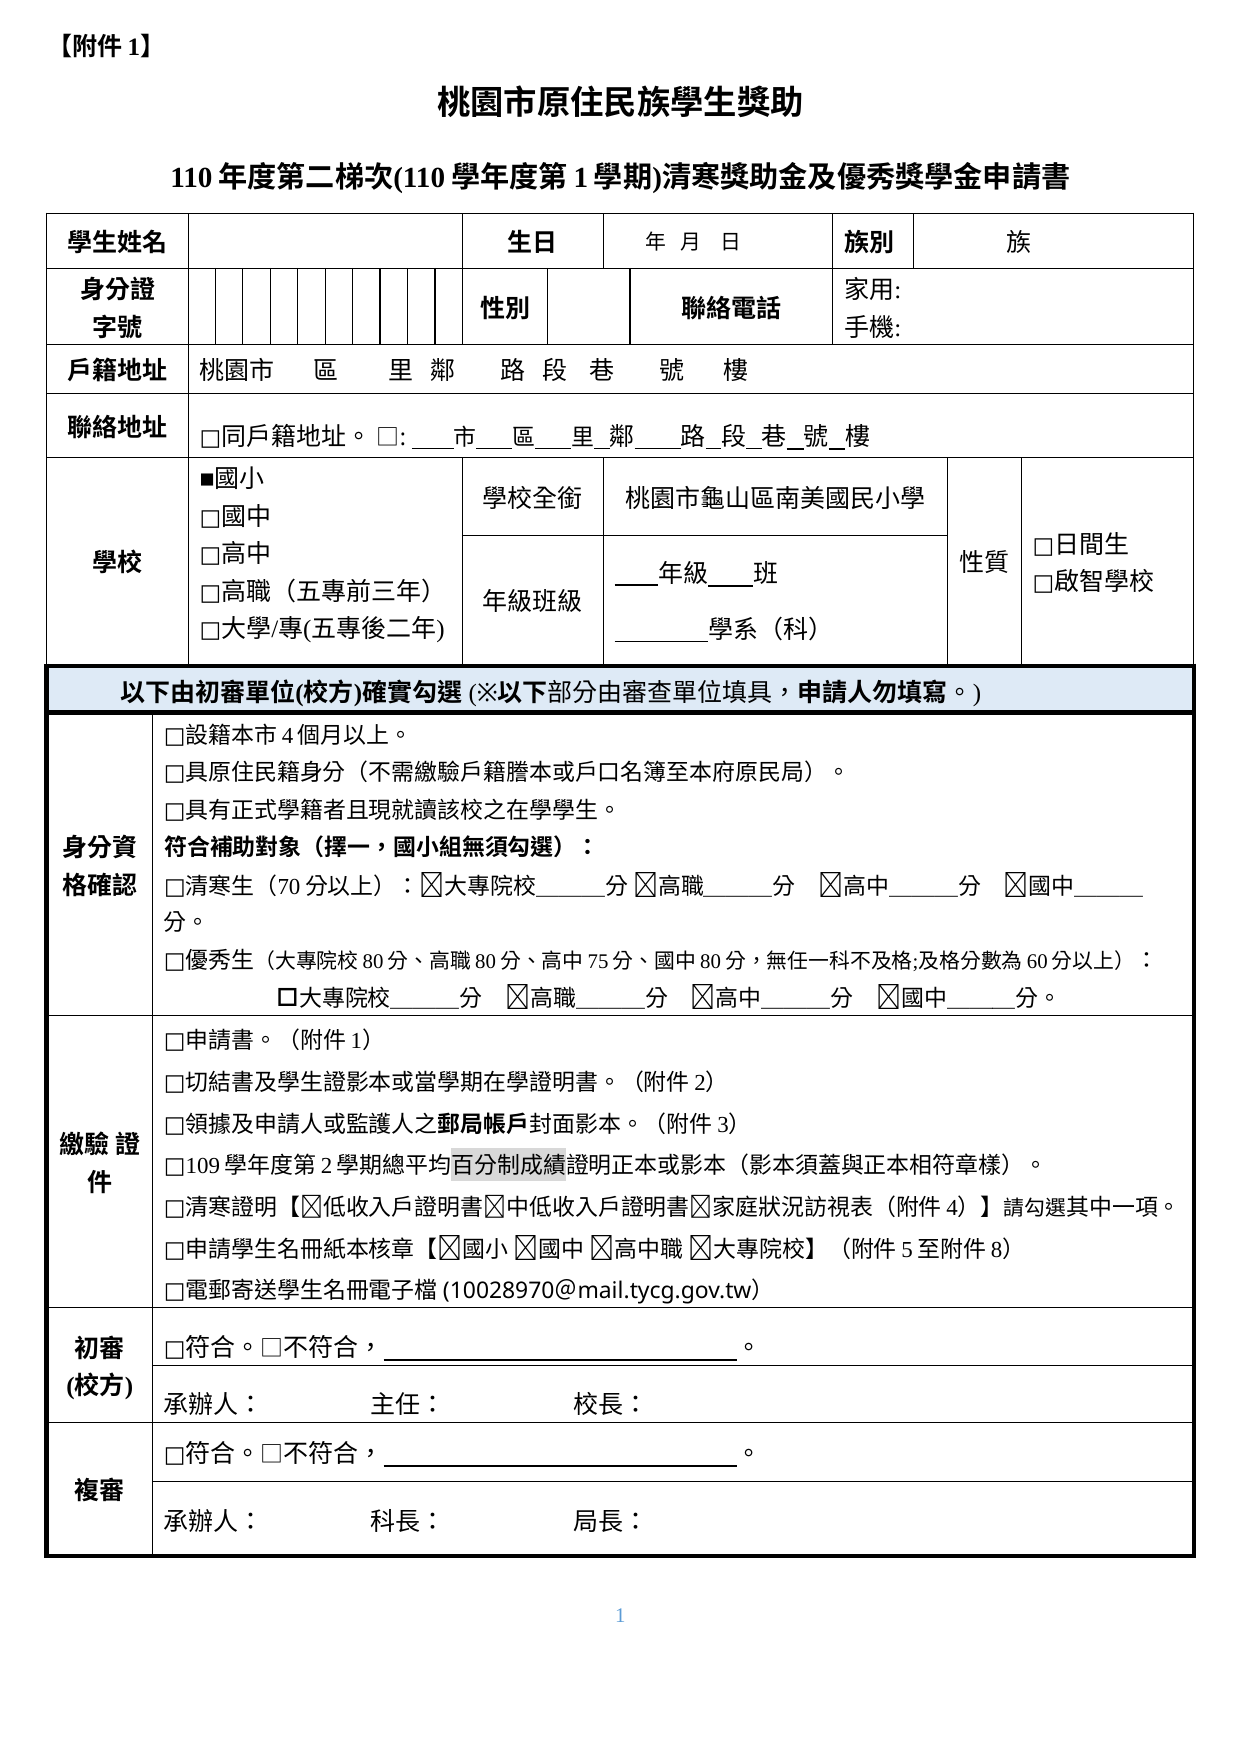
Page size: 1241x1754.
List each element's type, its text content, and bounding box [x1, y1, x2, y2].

text 桃園市原住民族學生獎助 [47, 62, 1193, 137]
table_cell 身分證 字號 [47, 269, 188, 344]
text 【附件1】 [47, 26, 1193, 62]
table_cell [408, 269, 434, 344]
table_cell 承辦人： 科長： 局長： [153, 1482, 1192, 1554]
table_cell 桃園市 區 里 鄰 路 段 巷 號 樓 [189, 345, 1193, 393]
table_cell 家用: 手機: [833, 269, 1193, 344]
table_cell 性別 [463, 269, 547, 344]
table_header 族別 [833, 214, 913, 268]
table_cell [548, 269, 629, 344]
table_cell 學校全銜 [463, 458, 603, 535]
table_cell 聯絡地址 [47, 394, 188, 457]
table_cell 繳驗 證件 [49, 1016, 152, 1307]
table_cell [353, 269, 379, 344]
table_cell □符合。□不符合， 。 [153, 1308, 1192, 1364]
table_header 族 [914, 214, 1193, 268]
table_cell [271, 269, 297, 344]
table_cell [298, 269, 325, 344]
table_cell 性質 [948, 458, 1021, 663]
table_cell 身分資格確認 [49, 715, 152, 1014]
table_cell [326, 269, 352, 344]
table_cell [243, 269, 270, 344]
table_cell 聯絡電話 [631, 269, 832, 344]
table_cell [216, 269, 242, 344]
table_cell □符合。□不符合， 。 [153, 1423, 1192, 1481]
table_cell 桃園市龜山區南美國民小學 [604, 458, 947, 535]
table_cell 複審 [49, 1423, 152, 1554]
table_cell [381, 269, 407, 344]
table_cell 年級班級 [463, 536, 603, 663]
table_cell □日間生 □啟智學校 [1022, 458, 1193, 663]
table_cell 戶籍地址 [47, 345, 188, 393]
table_cell 學校 [47, 458, 188, 663]
table_header 學生姓名 [47, 214, 188, 268]
table_header [189, 214, 462, 268]
table_cell [436, 269, 462, 344]
text 110年度第二梯次(110學年度第1學期)清寒獎助金及優秀獎學金申請書 [47, 137, 1193, 212]
table_cell □同戶籍地址。 □: 市 區 里 鄰 路 段 巷 號 樓 [189, 394, 1193, 457]
table_cell ■國小 □國中 □高中 □高職（五專前三年） □大學/專(五專後二年) [189, 458, 462, 663]
table_header 年 月 日 [604, 214, 832, 268]
table_cell □設籍本市4個月以上。 □具原住民籍身分（不需繳驗戶籍謄本或戶口名簿至本府原民局）。 □具有正式學籍者且現就讀該校之在學學生。 符合補助對象（擇一，國小組無須勾選）： □清寒生（70分以上）：大專院校＿＿＿分 高職＿＿＿分 高中＿＿＿分 國中＿＿＿分。 □優秀生（大專院校80分、高職80分、高中75分、國中80分，無任一科不及格;及格分數為60分以上）： 大專院校＿＿＿分 高職＿＿＿分 高中＿＿＿分 國中＿＿＿分。 [153, 715, 1192, 1014]
table_cell □申請書。（附件1） □切結書及學生證影本或當學期在學證明書。（附件2） □領據及申請人或監護人之郵局帳戶封面影本。（附件3） □109學年度第2學期總平均百分制成績證明正本或影本（影本須蓋與正本相符章樣）。 □清寒證明【低收入戶證明書中低收入戶證明書家庭狀況訪視表（附件4）】請勾選其中一項。 □申請學生名冊紙本核章【國小 國中 高中職 大專院校】（附件5至附件8） □電郵寄送學生名冊電子檔 (10028970＠mail.tycg.gov.tw） [153, 1016, 1192, 1307]
table_cell [189, 269, 215, 344]
table_cell 初審 (校方) [49, 1308, 152, 1422]
table_cell 承辦人： 主任： 校長： [153, 1366, 1192, 1422]
table_header 生日 [463, 214, 603, 268]
table_cell 以下由初審單位(校方)確實勾選 (※以下部分由審查單位填具，申請人勿填寫。) [49, 668, 1192, 710]
table_cell 年級 班 學系（科） [604, 536, 947, 663]
